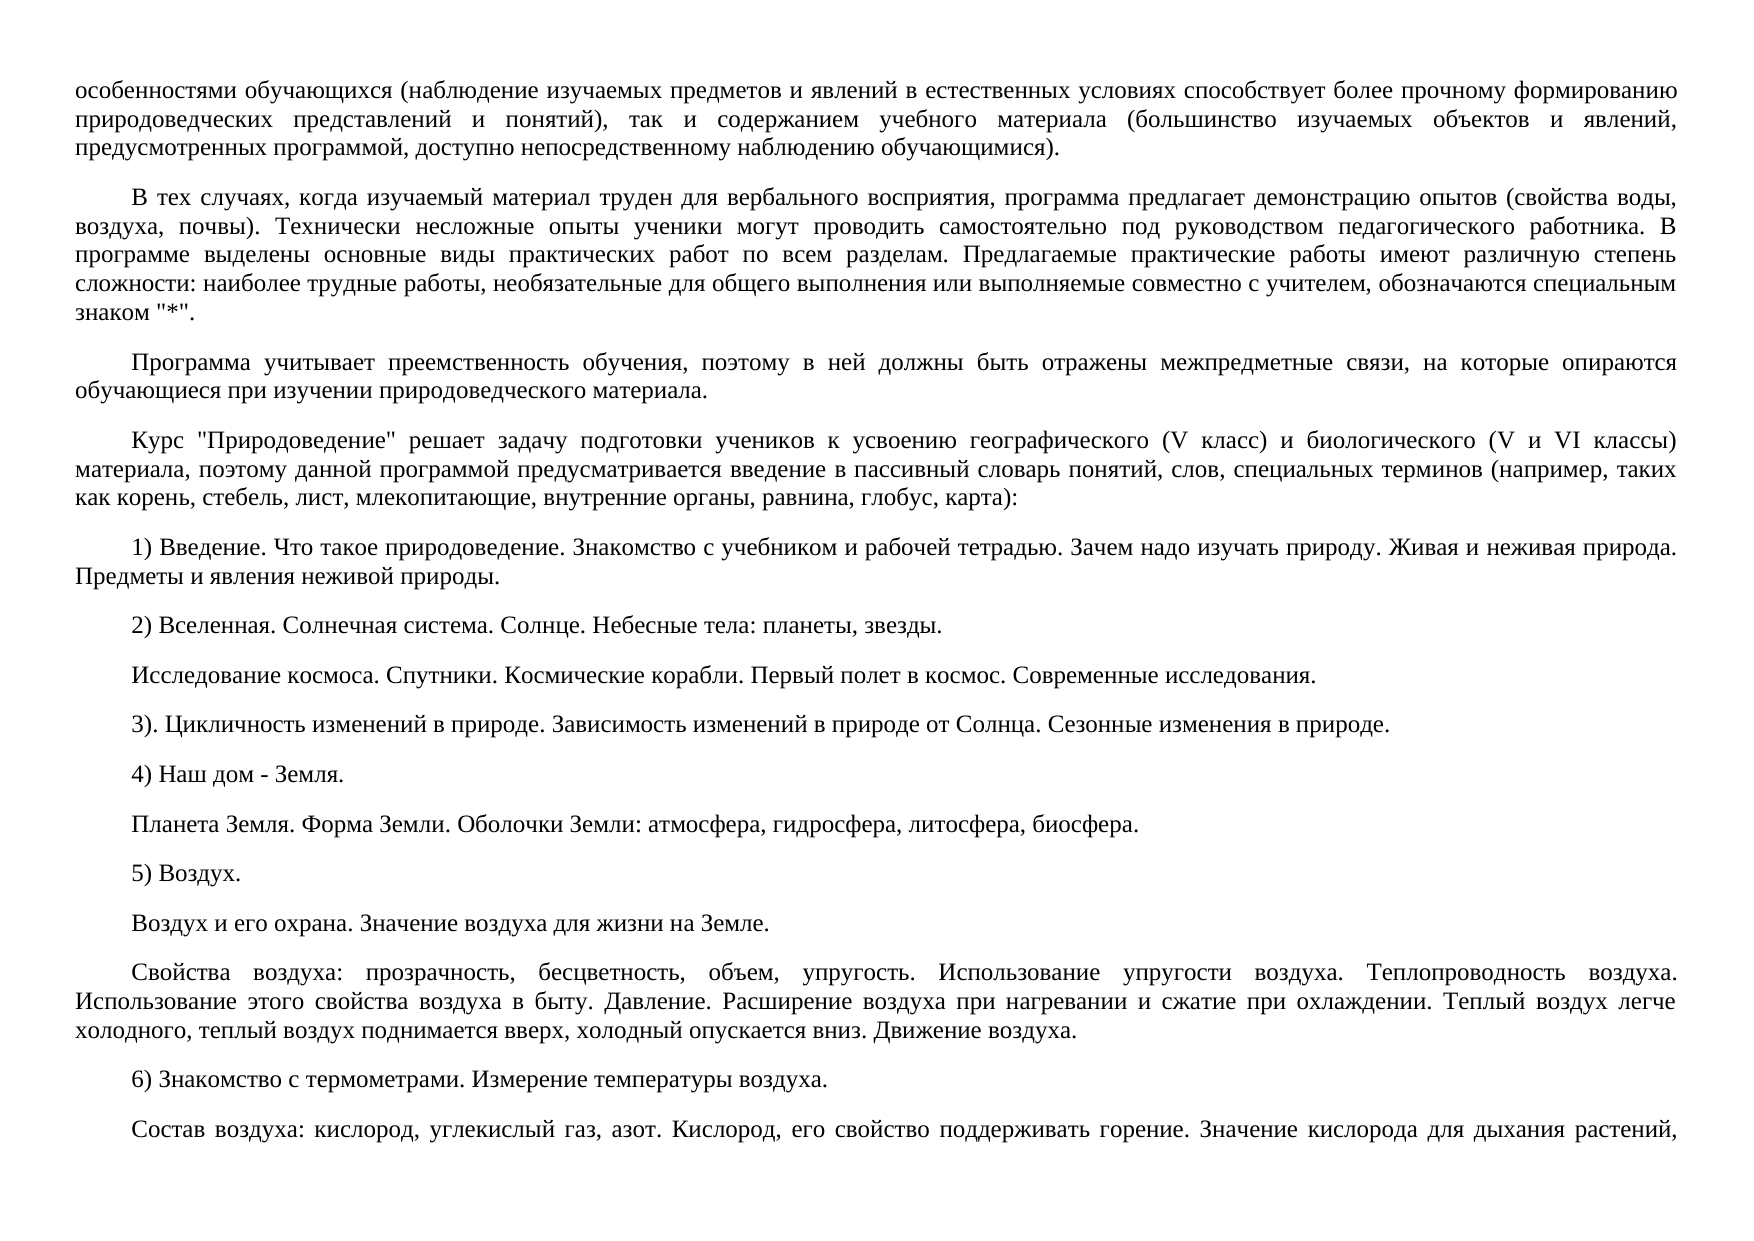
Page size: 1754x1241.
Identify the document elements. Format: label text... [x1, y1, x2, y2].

text 3). Цикличность изменений в природе. Зависимость изменений в природе от Солнца. Сезонные изменения в природе. [75, 709, 1679, 738]
text Воздух и его охрана. Значение воздуха для жизни на Земле. [75, 908, 1679, 937]
text В тех случаях, когда изучаемый материал труден для вербального восприятия, программа предлагает демонстрацию опытов (свойства воды, воздуха, почвы). Технически несложные опыты ученики могут проводить самостоятельно под руководством педагогического работника. В программе выделены основные виды практических работ по всем разделам. Предлагаемые практические работы имеют различную степень сложности: наиболее трудные работы, необязательные для общего выполнения или выполняемые совместно с учителем, обозначаются специальным знаком "*". [75, 182, 1679, 326]
text 1) Введение. Что такое природоведение. Знакомство с учебником и рабочей тетрадью. Зачем надо изучать природу. Живая и неживая природа. Предметы и явления неживой природы. [75, 532, 1679, 589]
text 6) Знакомство с термометрами. Измерение температуры воздуха. [75, 1064, 1679, 1093]
text 2) Вселенная. Солнечная система. Солнце. Небесные тела: планеты, звезды. [75, 610, 1679, 639]
text Исследование космоса. Спутники. Космические корабли. Первый полет в космос. Современные исследования. [75, 660, 1679, 689]
text 4) Наш дом - Земля. [75, 759, 1679, 788]
text Свойства воздуха: прозрачность, бесцветность, объем, упругость. Использование упругости воздуха. Теплопроводность воздуха. Использование этого свойства воздуха в быту. Давление. Расширение воздуха при нагревании и сжатие при охлаждении. Теплый воздух легче холодного, теплый воздух поднимается вверх, холодный опускается вниз. Движение воздуха. [75, 957, 1679, 1044]
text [75, 75, 1679, 161]
text Курс "Природоведение" решает задачу подготовки учеников к усвоению географического (V класс) и биологического (V и VI классы) материала, поэтому данной программой предусматривается введение в пассивный словарь понятий, слов, специальных терминов (например, таких как корень, стебель, лист, млекопитающие, внутренние органы, равнина, глобус, карта): [75, 425, 1679, 511]
text Планета Земля. Форма Земли. Оболочки Земли: атмосфера, гидросфера, литосфера, биосфера. [75, 809, 1679, 837]
text Программа учитывает преемственность обучения, поэтому в ней должны быть отражены межпредметные связи, на которые опираются обучающиеся при изучении природоведческого материала. [75, 347, 1679, 404]
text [75, 1114, 1679, 1143]
text 5) Воздух. [75, 858, 1679, 887]
